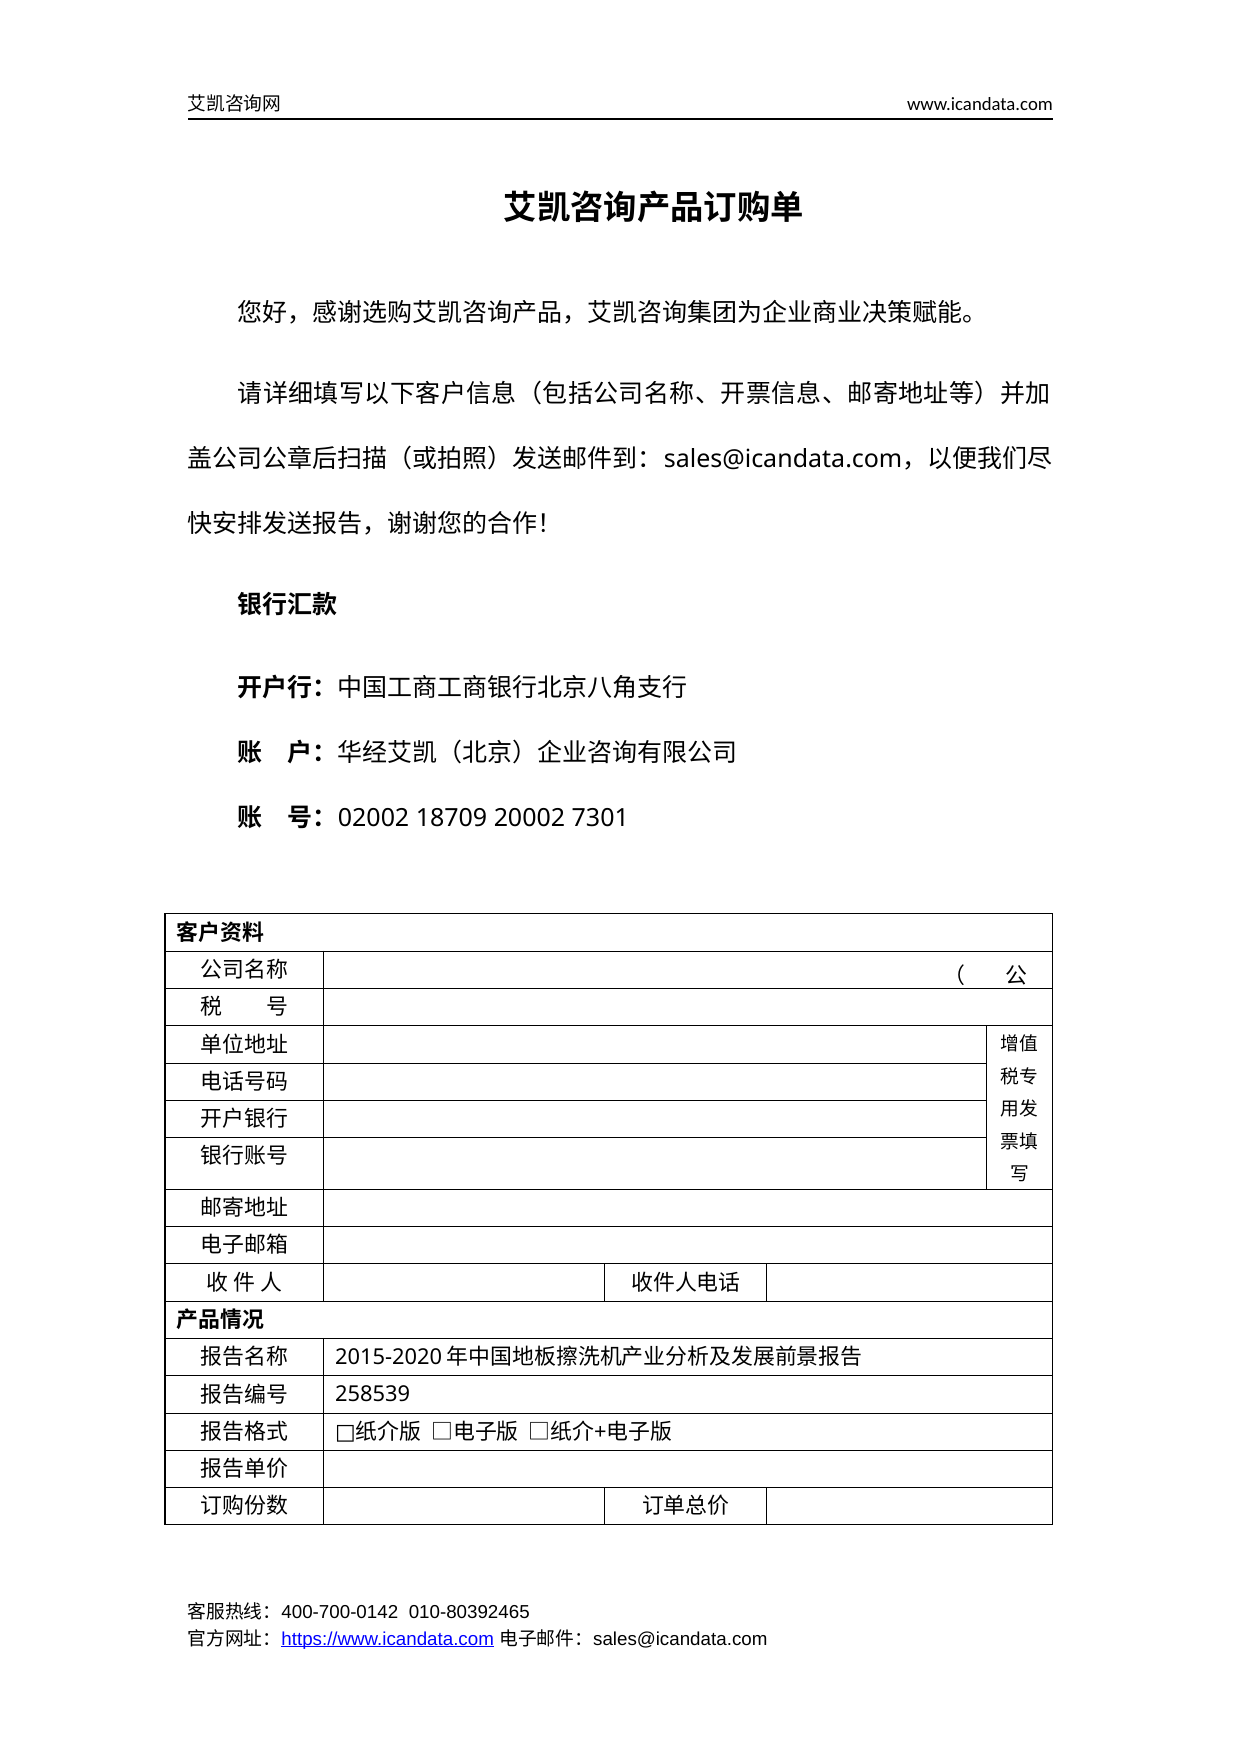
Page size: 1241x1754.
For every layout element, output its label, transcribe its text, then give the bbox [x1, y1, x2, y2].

table_cell [324, 1101, 986, 1137]
table_cell 2015-2020年中国地板擦洗机产业分析及发展前景报告 [324, 1339, 1052, 1375]
table_cell 开户银行 [166, 1101, 323, 1137]
table_cell 产品情况 [166, 1302, 1052, 1338]
table_cell [324, 989, 1052, 1025]
table_cell [324, 1026, 986, 1062]
table_cell 邮寄地址 [166, 1190, 323, 1226]
table_cell [767, 1264, 1052, 1301]
table_cell [324, 1227, 1052, 1263]
table_cell 报告单价 [166, 1451, 323, 1487]
table_cell 公司名称 [166, 952, 323, 988]
text 请详细填写以下客户信息（包括公司名称、开票信息、邮寄地址等）并加盖公司公章后扫描（或拍照）发送邮件到：sales@icandata.com，以便我们尽快安排发送报告，谢谢您的合作！ [187, 359, 1053, 554]
table_cell 收件人电话 [605, 1264, 766, 1301]
table_cell 订单总价 [605, 1488, 766, 1524]
table_cell 报告格式 [166, 1414, 323, 1450]
table_cell 单位地址 [166, 1026, 323, 1062]
table_header 客户资料 [166, 914, 1052, 951]
table_cell □纸介版 □电子版 □纸介+电子版 [324, 1414, 1052, 1450]
text 您好，感谢选购艾凯咨询产品，艾凯咨询集团为企业商业决策赋能。 [187, 278, 1053, 343]
table_cell [324, 1488, 604, 1524]
table_cell 订购份数 [166, 1488, 323, 1524]
table_cell 税 号 [166, 989, 323, 1025]
table_cell [324, 1064, 986, 1100]
table_cell [324, 1451, 1052, 1487]
table_cell 258539 [324, 1376, 1052, 1412]
text 银行汇款 [187, 570, 1053, 635]
table_cell [324, 952, 1052, 988]
text 开户行：中国工商工商银行北京八角支行 [187, 653, 1053, 718]
table_cell 增值税专用发票填写 [987, 1026, 1052, 1189]
table_cell 银行账号 [166, 1138, 323, 1189]
table_cell 报告名称 [166, 1339, 323, 1375]
text 艾凯咨询产品订购单 [187, 172, 1053, 237]
text 账 户：华经艾凯（北京）企业咨询有限公司 [187, 718, 1053, 783]
table_cell 收 件 人 [166, 1264, 323, 1301]
table_cell [324, 1190, 1052, 1226]
text 账 号：02002 18709 20002 7301 [187, 783, 1053, 848]
table_cell 电话号码 [166, 1064, 323, 1100]
table_cell [324, 1264, 604, 1301]
table_cell [767, 1488, 1052, 1524]
table_cell 报告编号 [166, 1376, 323, 1412]
table_cell 电子邮箱 [166, 1227, 323, 1263]
table_cell [324, 1138, 986, 1189]
